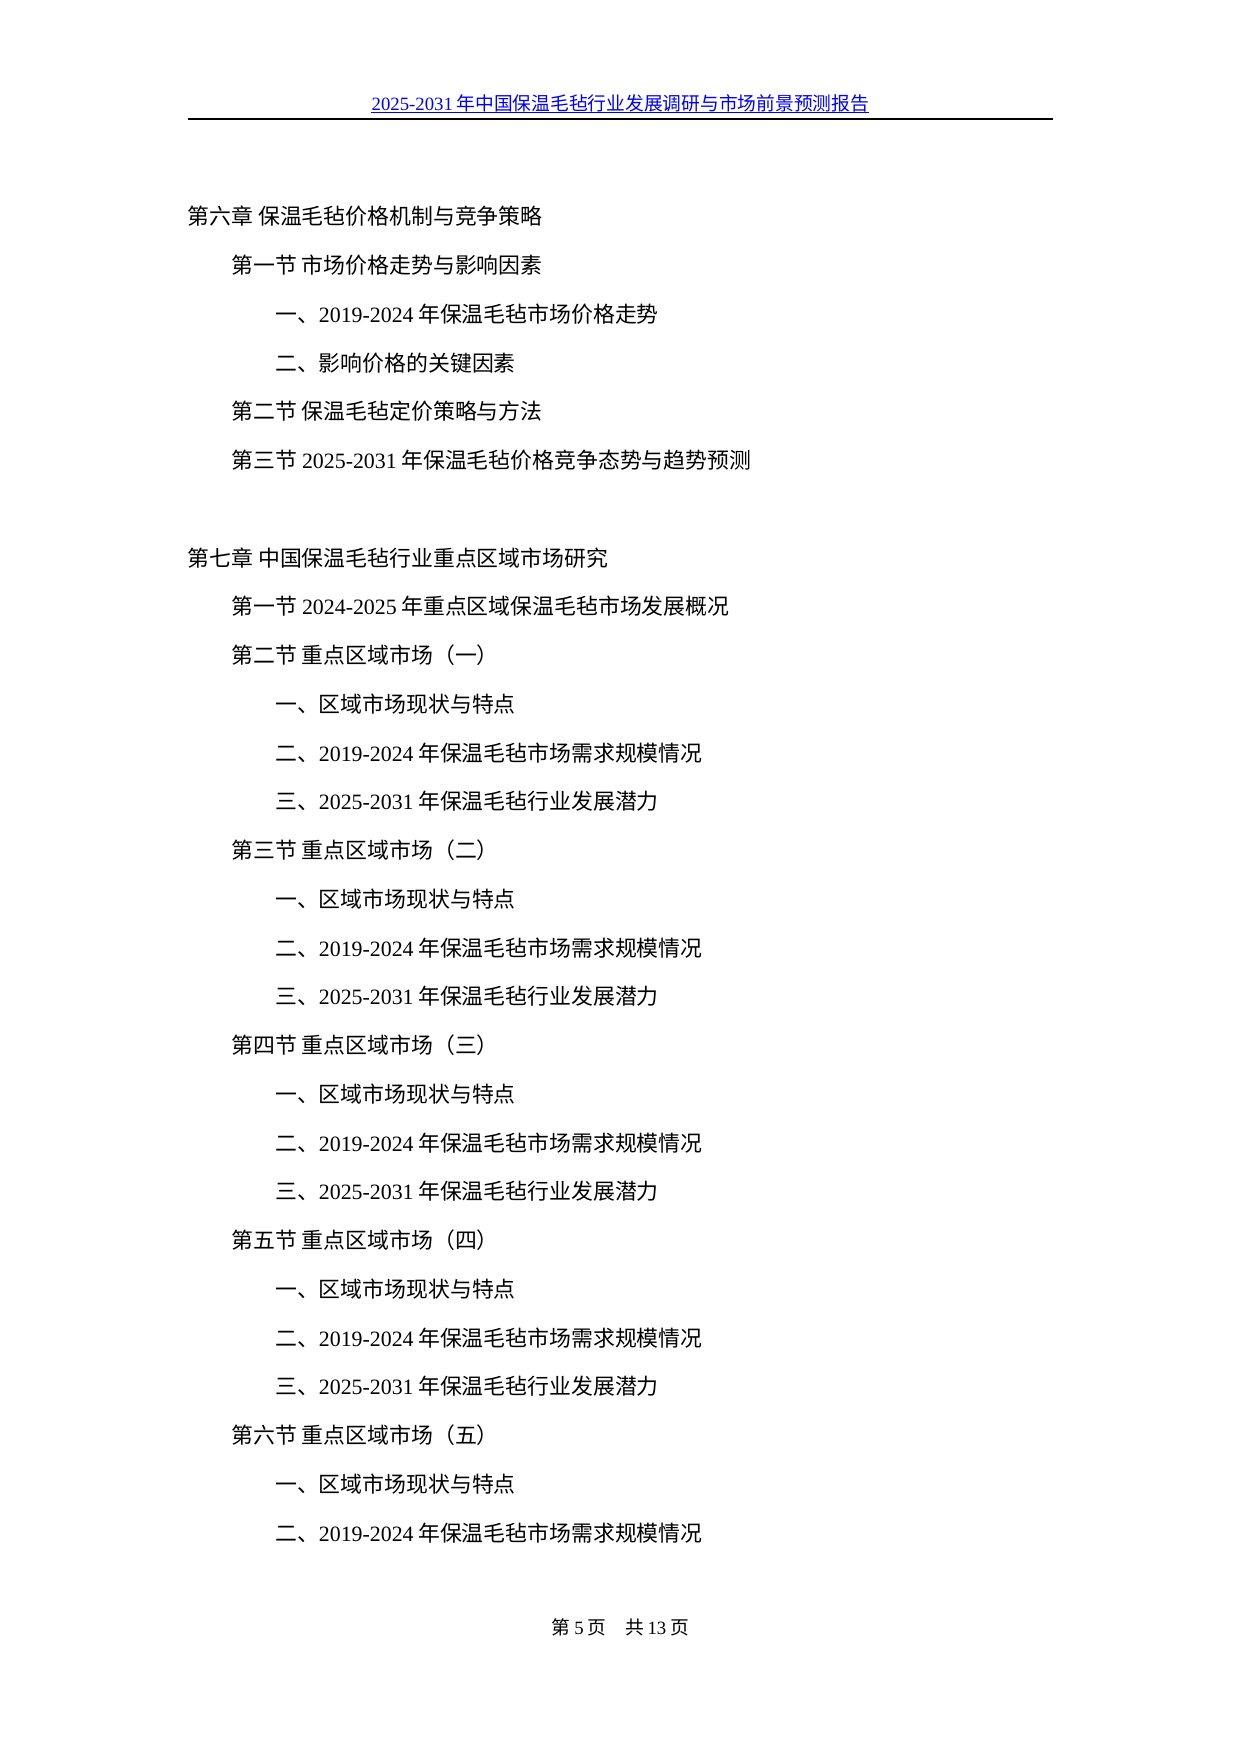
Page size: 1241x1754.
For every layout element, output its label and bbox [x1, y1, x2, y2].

text [187, 150, 1053, 1548]
